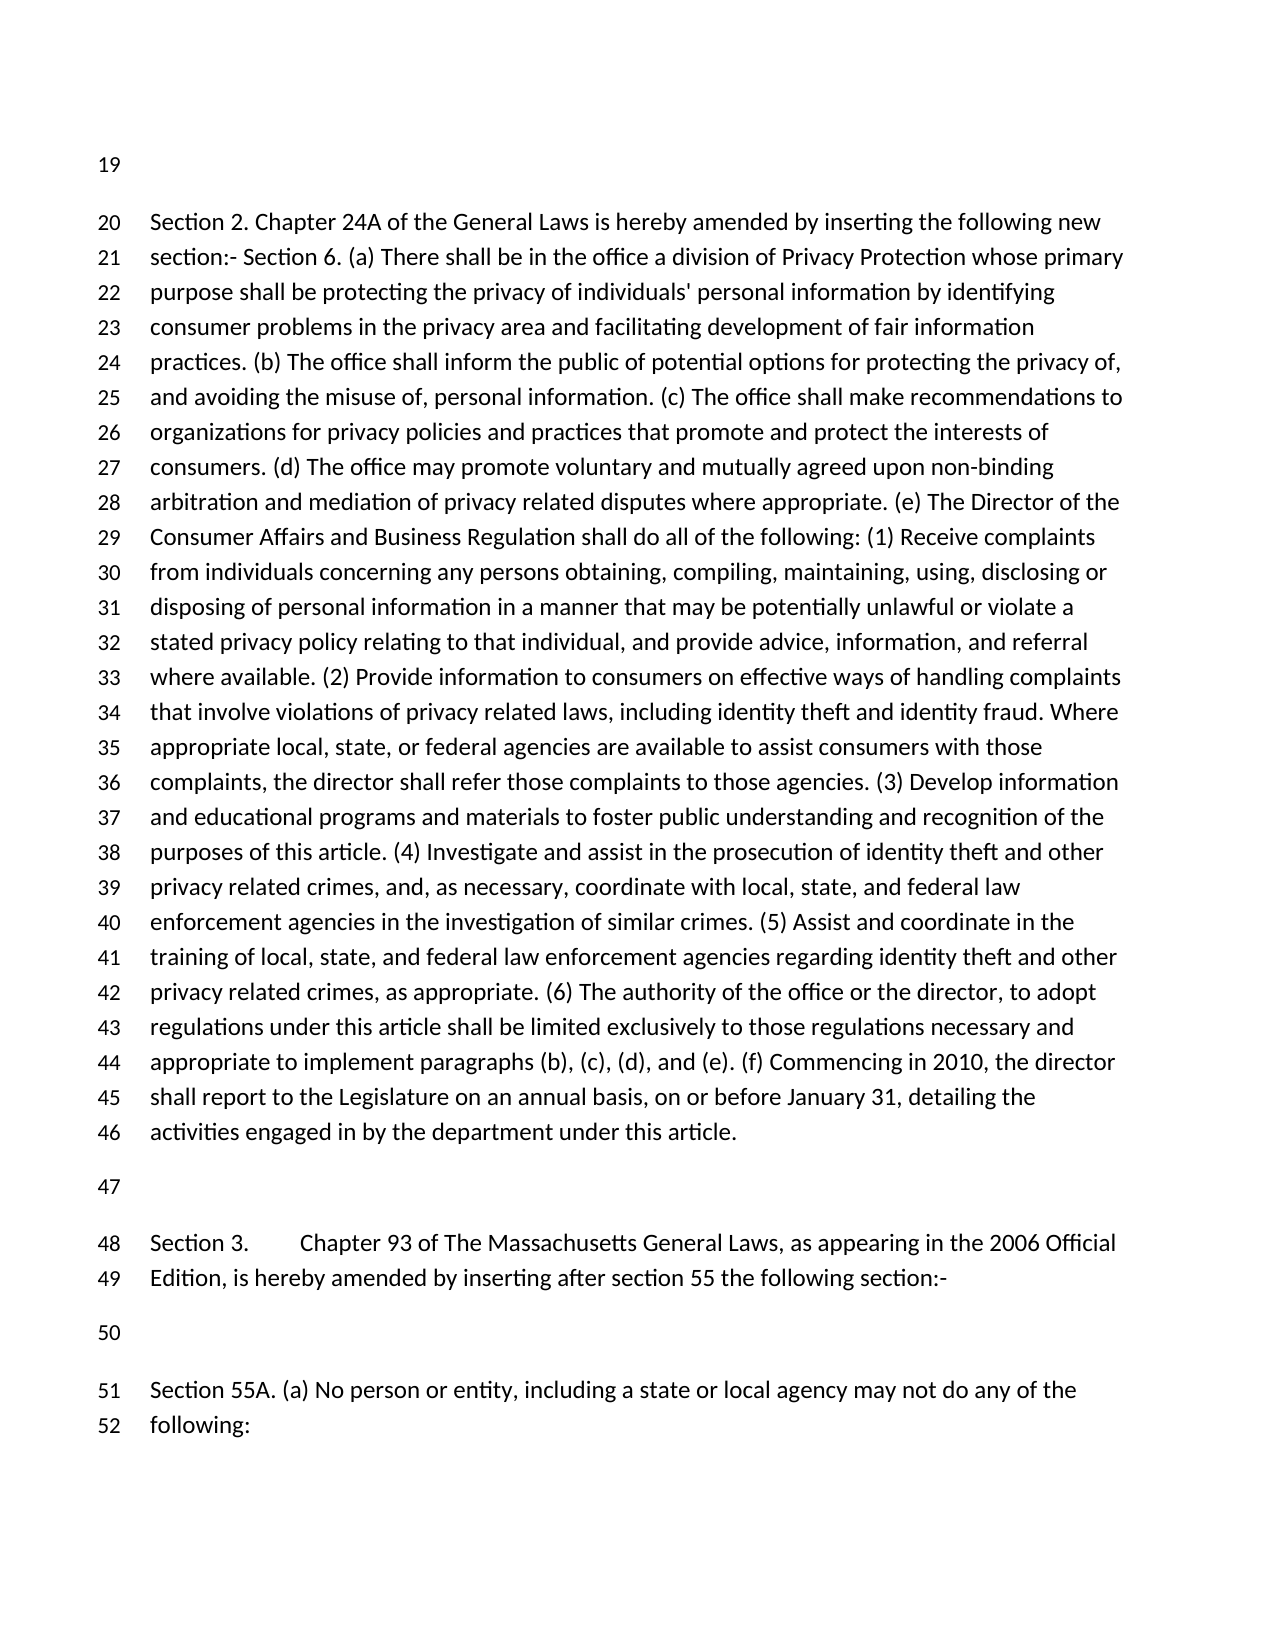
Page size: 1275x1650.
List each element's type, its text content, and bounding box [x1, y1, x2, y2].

text Section 3. Chapter 93 of The Massachusetts General Laws, as appearing in the 2006 Official Edition, is hereby amended by inserting after section 55 the following section:- [150, 1227, 1125, 1293]
text Section 2. Chapter 24A of the General Laws is hereby amended by inserting the following new section:- Section 6. (a) There shall be in the office a division of Privacy Protection whose primary purpose shall be protecting the privacy of individuals' personal information by identifying consumer problems in the privacy area and facilitating development of fair information practices. (b) The office shall inform the public of potential options for protecting the privacy of, and avoiding the misuse of, personal information. (c) The office shall make recommendations to organizations for privacy policies and practices that promote and protect the interests of consumers. (d) The office may promote voluntary and mutually agreed upon non-binding arbitration and mediation of privacy related disputes where appropriate. (e) The Director of the Consumer Affairs and Business Regulation shall do all of the following: (1) Receive complaints from individuals concerning any persons obtaining, compiling, maintaining, using, disclosing or disposing of personal information in a manner that may be potentially unlawful or violate a stated privacy policy relating to that individual, and provide advice, information, and referral where available. (2) Provide information to consumers on effective ways of handling complaints that involve violations of privacy related laws, including identity theft and identity fraud. Where appropriate local, state, or federal agencies are available to assist consumers with those complaints, the director shall refer those complaints to those agencies. (3) Develop information and educational programs and materials to foster public understanding and recognition of the purposes of this article. (4) Investigate and assist in the prosecution of identity theft and other privacy related crimes, and, as necessary, coordinate with local, state, and federal law enforcement agencies in the investigation of similar crimes. (5) Assist and coordinate in the training of local, state, and federal law enforcement agencies regarding identity theft and other privacy related crimes, as appropriate. (6) The authority of the office or the director, to adopt regulations under this article shall be limited exclusively to those regulations necessary and appropriate to implement paragraphs (b), (c), (d), and (e). (f) Commencing in 2010, the director shall report to the Legislature on an annual basis, on or before January 31, detailing the activities engaged in by the department under this article. [150, 206, 1125, 1146]
text Section 55A. (a) No person or entity, including a state or local agency may not do any of the following: [150, 1374, 1125, 1440]
